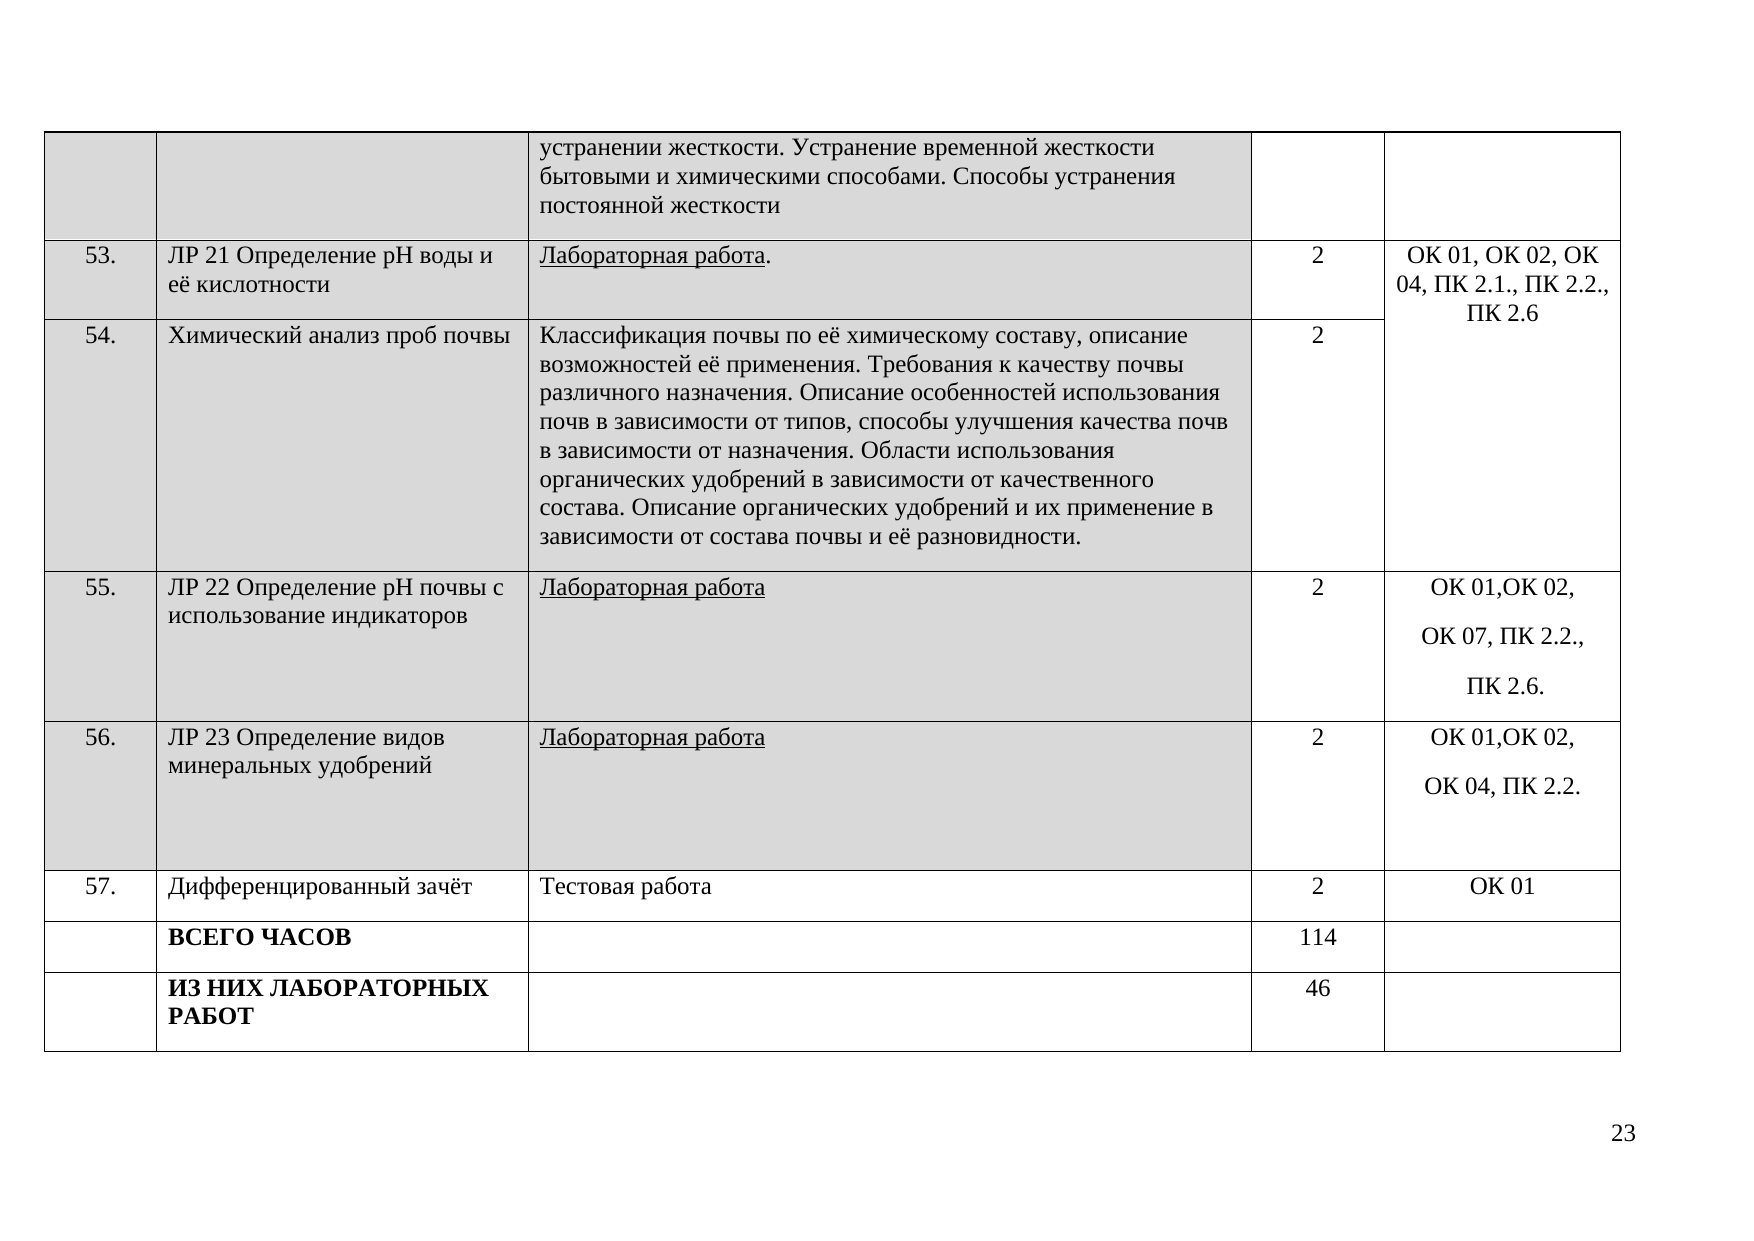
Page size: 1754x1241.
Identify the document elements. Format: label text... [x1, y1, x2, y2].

table_cell ОК 01,ОК 02, ОК 04, ПК 2.2. [1385, 722, 1620, 870]
table_cell 2 [1252, 241, 1384, 319]
table_cell ЛР 22 Определение рН почвы с использование индикаторов [157, 572, 528, 721]
table_cell 2 [1252, 572, 1384, 721]
table_cell ОК 01 [1385, 871, 1620, 921]
table_cell ОК 01,ОК 02, ОК 07, ПК 2.2., ПК 2.6. [1385, 572, 1620, 721]
table_cell [45, 973, 156, 1051]
table_cell Лабораторная работа. [529, 241, 1251, 319]
table_cell 54. [45, 320, 156, 571]
table_cell 53. [45, 241, 156, 319]
table_cell 46 [1252, 973, 1384, 1051]
table_cell 2 [1252, 871, 1384, 921]
table_cell [45, 922, 156, 972]
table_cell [529, 133, 1251, 239]
table_cell 2 [1252, 320, 1384, 571]
table_cell 2 [1252, 722, 1384, 870]
table_cell 57. [45, 871, 156, 921]
table_cell [1385, 922, 1620, 972]
table_cell 114 [1252, 922, 1384, 972]
table_cell Дифференцированный зачёт [157, 871, 528, 921]
table_cell ИЗ НИХ ЛАБОРАТОРНЫХ РАБОТ [157, 973, 528, 1051]
table_cell 52. [45, 133, 156, 239]
table_cell 56. [45, 722, 156, 870]
table_cell 55. [45, 572, 156, 721]
table_cell [1385, 973, 1620, 1051]
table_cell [157, 133, 528, 239]
table_cell Тестовая работа [529, 871, 1251, 921]
table_cell ВСЕГО ЧАСОВ [157, 922, 528, 972]
table_cell 2 [1252, 133, 1384, 239]
table_cell Химический анализ проб почвы [157, 320, 528, 571]
table_cell Классификация почвы по её химическому составу, описание возможностей её применения. Требования к качеству почвы различного назначения. Описание особенностей использования почв в зависимости от типов, способы улучшения качества почв в зависимости от назначения. Области использования органических удобрений в зависимости от качественного состава. Описание органических удобрений и их применение в зависимости от состава почвы и её разновидности. [529, 320, 1251, 571]
table_cell [529, 973, 1251, 1051]
table_cell Лабораторная работа [529, 572, 1251, 721]
table_cell Лабораторная работа [529, 722, 1251, 870]
table_cell [529, 922, 1251, 972]
table_cell ЛР 23 Определение видов минеральных удобрений [157, 722, 528, 870]
table_cell ЛР 21 Определение рН воды и её кислотности [157, 241, 528, 319]
table_cell ОК 01, ОК 02, ОК 04, ПК 2.1., ПК 2.2., ПК 2.6 [1385, 241, 1620, 571]
